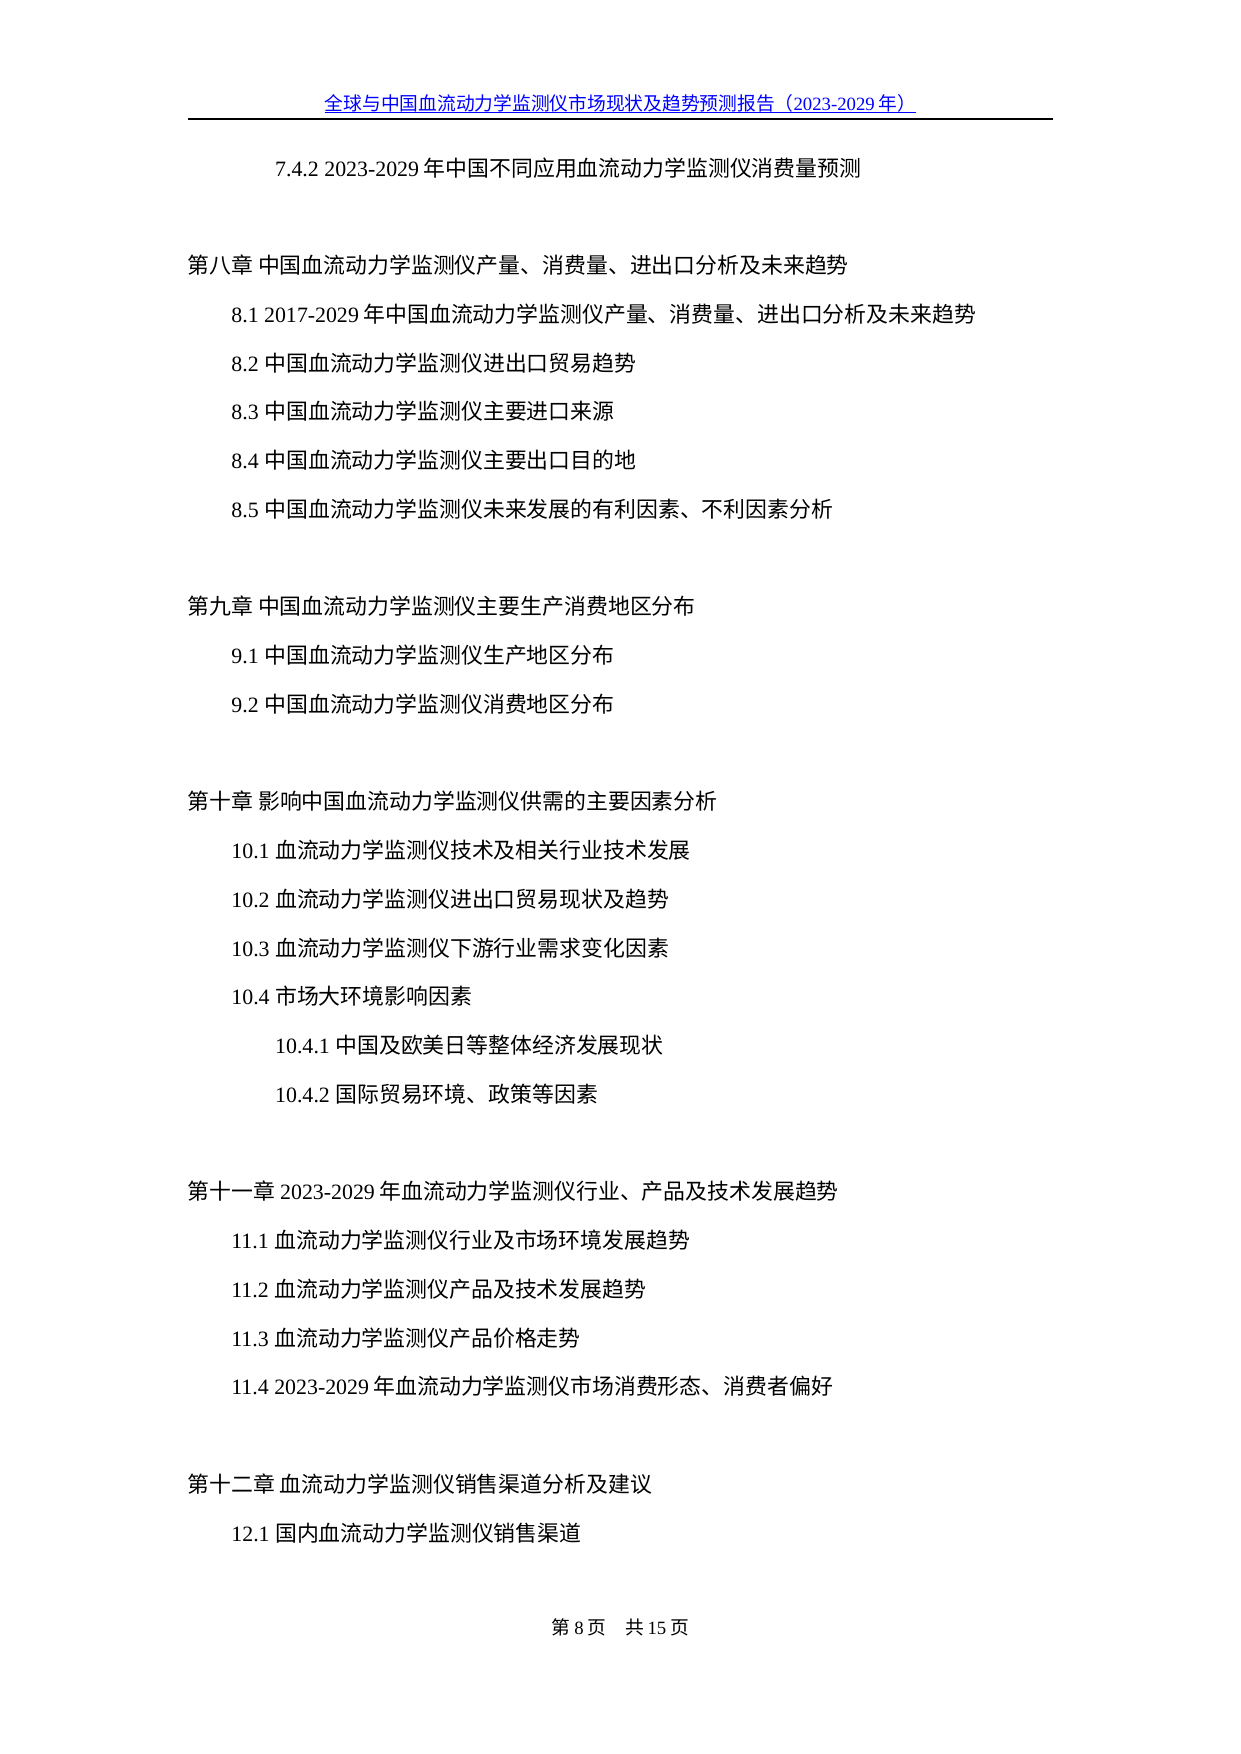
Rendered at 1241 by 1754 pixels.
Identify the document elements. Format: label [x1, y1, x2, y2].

text [187, 150, 1053, 1548]
